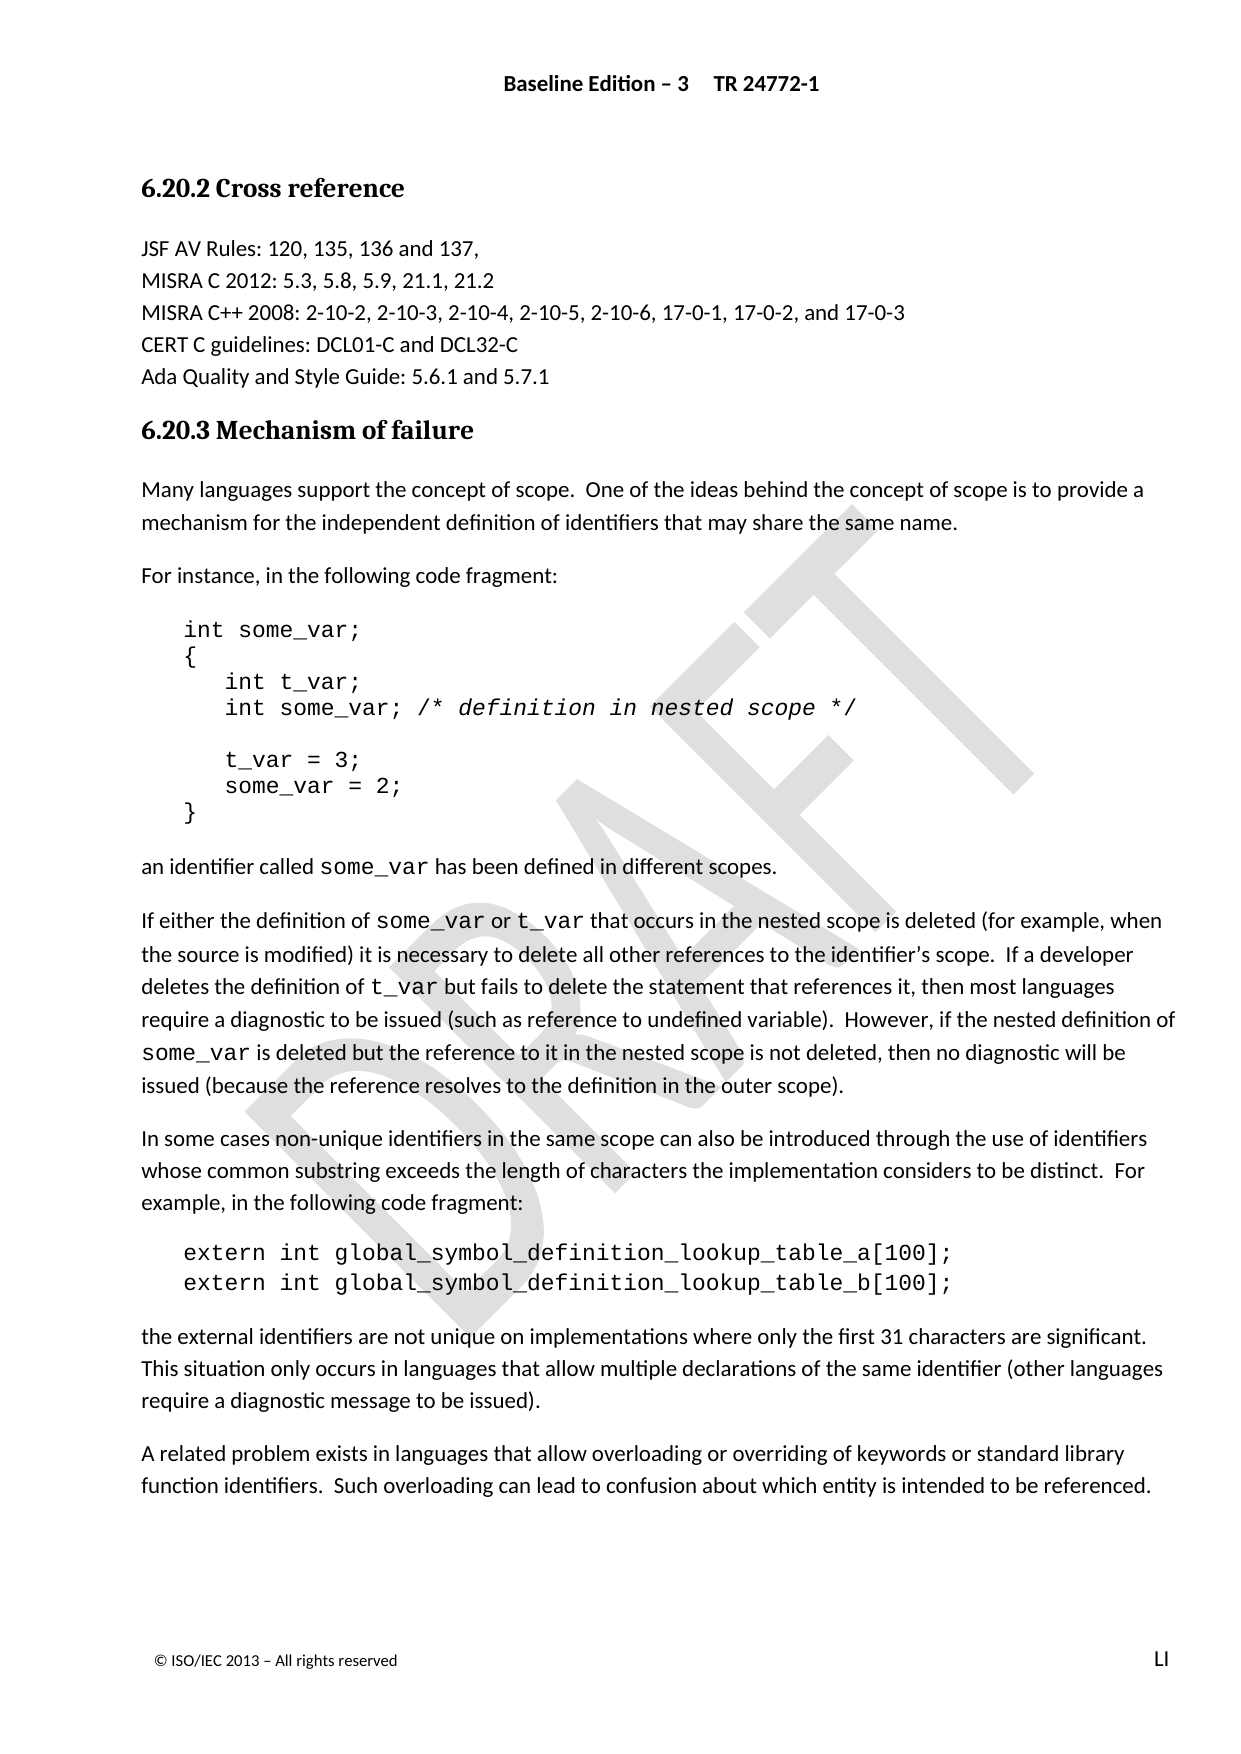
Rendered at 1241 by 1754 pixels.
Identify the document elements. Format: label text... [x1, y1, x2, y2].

text t_var = 3; [183, 748, 1182, 774]
text If either the definition of some_var or t_var that occurs in the nested scope is deleted (for example, when the source is modified) it is necessary to delete all other references to the identifier’s scope. If a developer deletes the definition of t_var but fails to delete the statement that references it, then most languages require a diagnostic to be issued (such as reference to undefined variable). However, if the nested definition of some_var is deleted but the reference to it in the nested scope is not deleted, then no diagnostic will be issued (because the reference resolves to the definition in the outer scope). [141, 907, 1182, 1099]
text some_var = 2; [183, 774, 1182, 800]
text Ada Quality and Style Guide: 5.6.1 and 5.7.1 [141, 362, 1182, 390]
text int some_var; [183, 619, 1182, 645]
text MISRA C 2012: 5.3, 5.8, 5.9, 21.1, 21.2 [141, 266, 1182, 294]
text MISRA C++ 2008: 2-10-2, 2-10-3, 2-10-4, 2-10-5, 2-10-6, 17-0-1, 17-0-2, and 17-0-3 [141, 298, 1182, 326]
text the external identifiers are not unique on implementations where only the first 31 characters are significant. This situation only occurs in languages that allow multiple declarations of the same identifier (other languages require a diagnostic message to be issued). [141, 1322, 1182, 1414]
subtitle 6.20.3 Mechanism of failure [141, 415, 1182, 447]
text CERT C guidelines: DCL01-C and DCL32-C [141, 330, 1182, 358]
text A related problem exists in languages that allow overloading or overriding of keywords or standard library function identifiers. Such overloading can lead to confusion about which entity is intended to be referenced. [141, 1439, 1182, 1499]
text int some_var; /* definition in nested scope */ [183, 697, 1182, 723]
text For instance, in the following code fragment: [141, 561, 1182, 589]
text extern int global_symbol_definition_lookup_table_a[100]; [183, 1241, 1182, 1267]
text { [183, 645, 1182, 671]
text } [183, 800, 1182, 826]
text In some cases non-unique identifiers in the same scope can also be introduced through the use of identifiers whose common substring exceeds the length of characters the implementation considers to be distinct. For example, in the following code fragment: [141, 1124, 1182, 1216]
text int t_var; [183, 671, 1182, 697]
text an identifier called some_var has been defined in different scopes. [141, 852, 1182, 881]
subtitle 6.20.2 Cross reference [141, 173, 1182, 205]
text Many languages support the concept of scope. One of the ideas behind the concept of scope is to provide a mechanism for the independent definition of identifiers that may share the same name. [141, 476, 1182, 536]
text JSF AV Rules: 120, 135, 136 and 137, [141, 234, 1182, 262]
text extern int global_symbol_definition_lookup_table_b[100]; [183, 1271, 1182, 1297]
